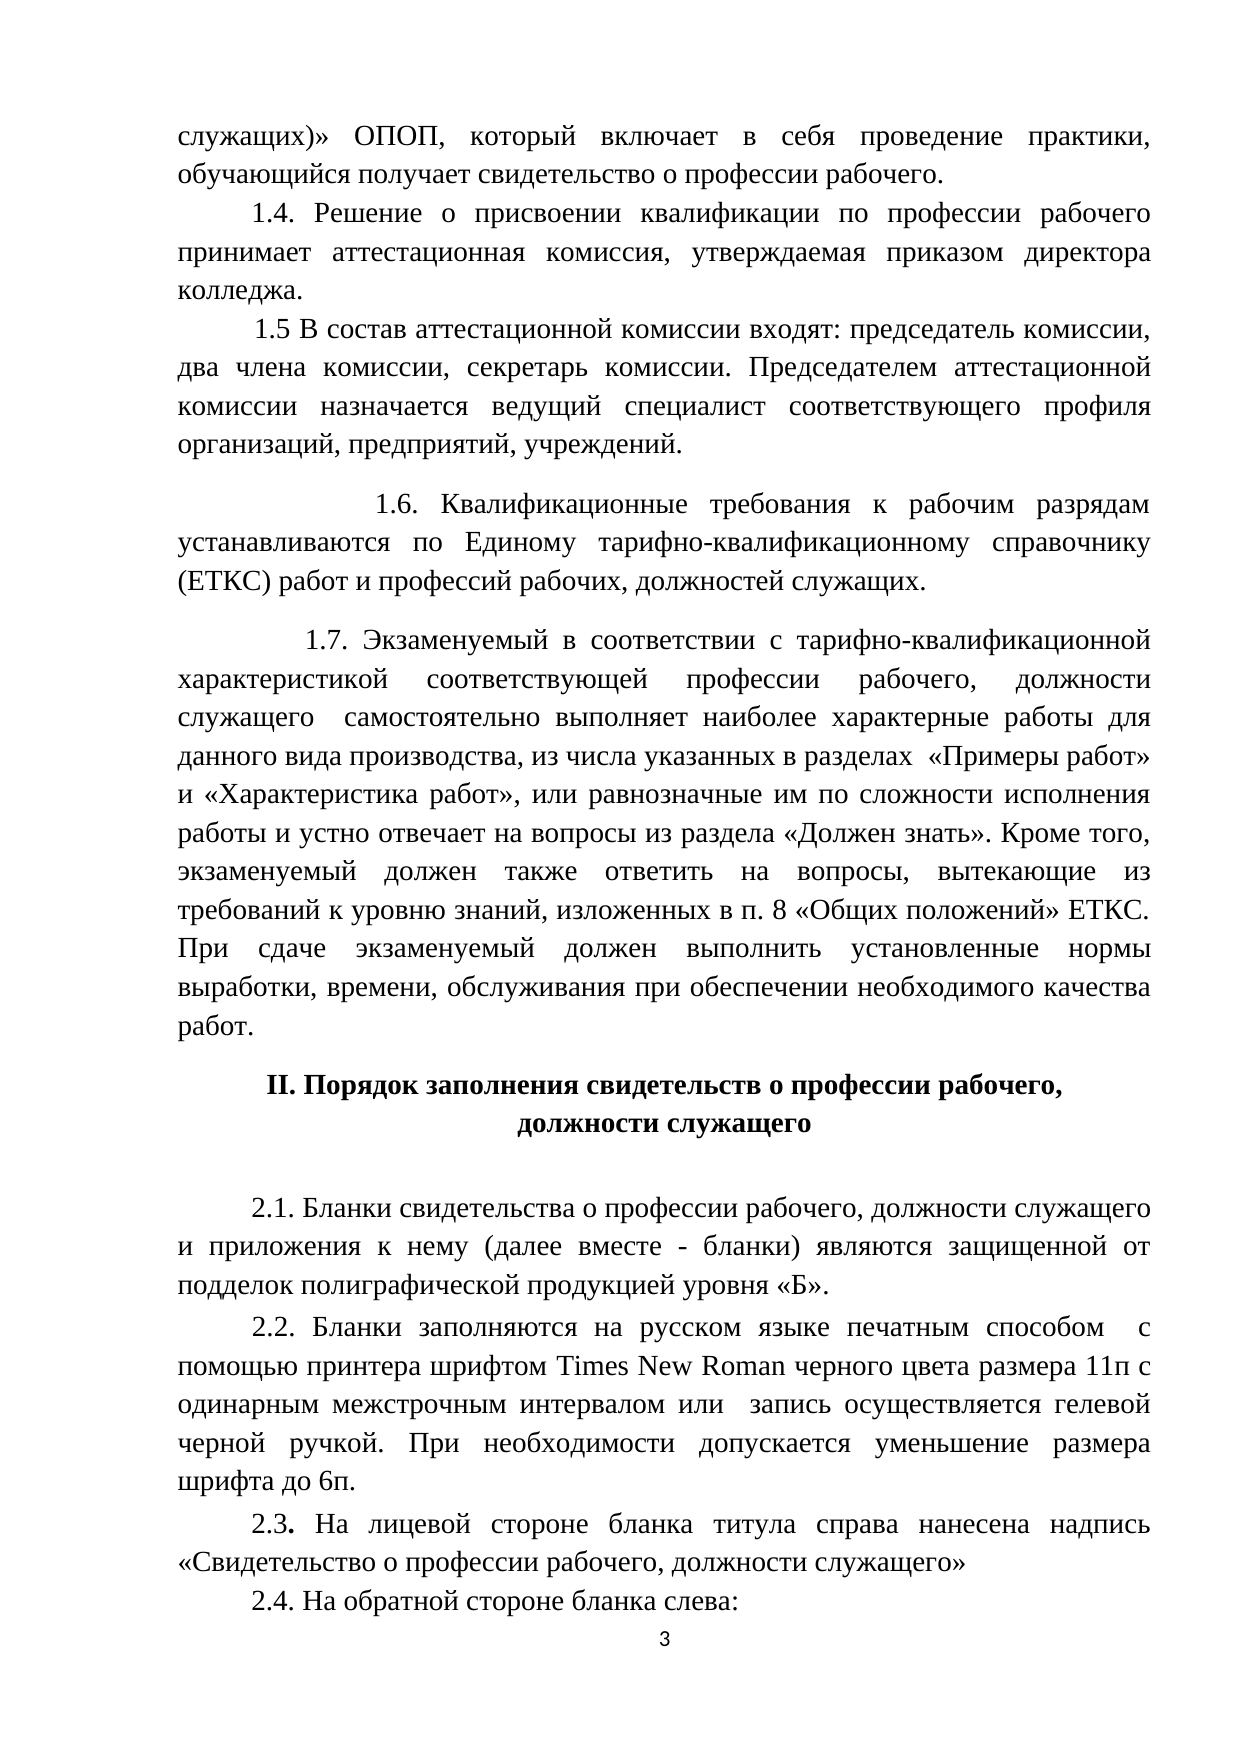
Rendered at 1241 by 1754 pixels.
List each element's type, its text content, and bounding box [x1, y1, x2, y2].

text II. Порядок заполнения свидетельств о профессии рабочего, [177, 1067, 1152, 1101]
text должности служащего [177, 1106, 1152, 1139]
text 1.4. Решение о присвоении квалификации по профессии рабочего принимает аттестационная комиссия, утверждаемая приказом директора колледжа. [177, 195, 1152, 306]
text 1.6. Квалификационные требования к рабочим разрядам устанавливаются по Единому тарифно-квалификационному справочнику (ЕТКС) работ и профессий рабочих, должностей служащих. [177, 486, 1152, 596]
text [177, 118, 1152, 190]
text 2.4. На обратной стороне бланка слева: [177, 1583, 1152, 1617]
text 1.7. Экзаменуемый в соответствии с тарифно-квалификационной характеристикой соответствующей профессии рабочего, должности служащего самостоятельно выполняет наиболее характерные работы для данного вида производства, из числа указанных в разделах «Примеры работ» и «Характеристика работ», или равнозначные им по сложности исполнения работы и устно отвечает на вопросы из раздела «Должен знать». Кроме того, экзаменуемый должен также ответить на вопросы, вытекающие из требований к уровню знаний, изложенных в п. 8 «Общих положений» ЕТКС. При сдаче экзаменуемый должен выполнить установленные нормы выработки, времени, обслуживания при обеспечении необходимого качества работ. [177, 622, 1152, 1041]
text 1.5 В состав аттестационной комиссии входят: председатель комиссии, два члена комиссии, секретарь комиссии. Председателем аттестационной комиссии назначается ведущий специалист соответствующего профиля организаций, предприятий, учреждений. [177, 311, 1152, 460]
text 2.1. Бланки свидетельства о профессии рабочего, должности служащего и приложения к нему (далее вместе - бланки) являются защищенной от подделок полиграфической продукцией уровня «Б». [177, 1190, 1152, 1300]
text 2.2. Бланки заполняются на русском языке печатным способом с помощью принтера шрифтом Times New Roman черного цвета размера 11п с одинарным межстрочным интервалом или запись осуществляется гелевой черной ручкой. При необходимости допускается уменьшение размера шрифта до 6п. [177, 1309, 1152, 1497]
text 2.3. На лицевой стороне бланка титула справа нанесена надпись «Свидетельство о профессии рабочего, должности служащего» [177, 1506, 1152, 1578]
